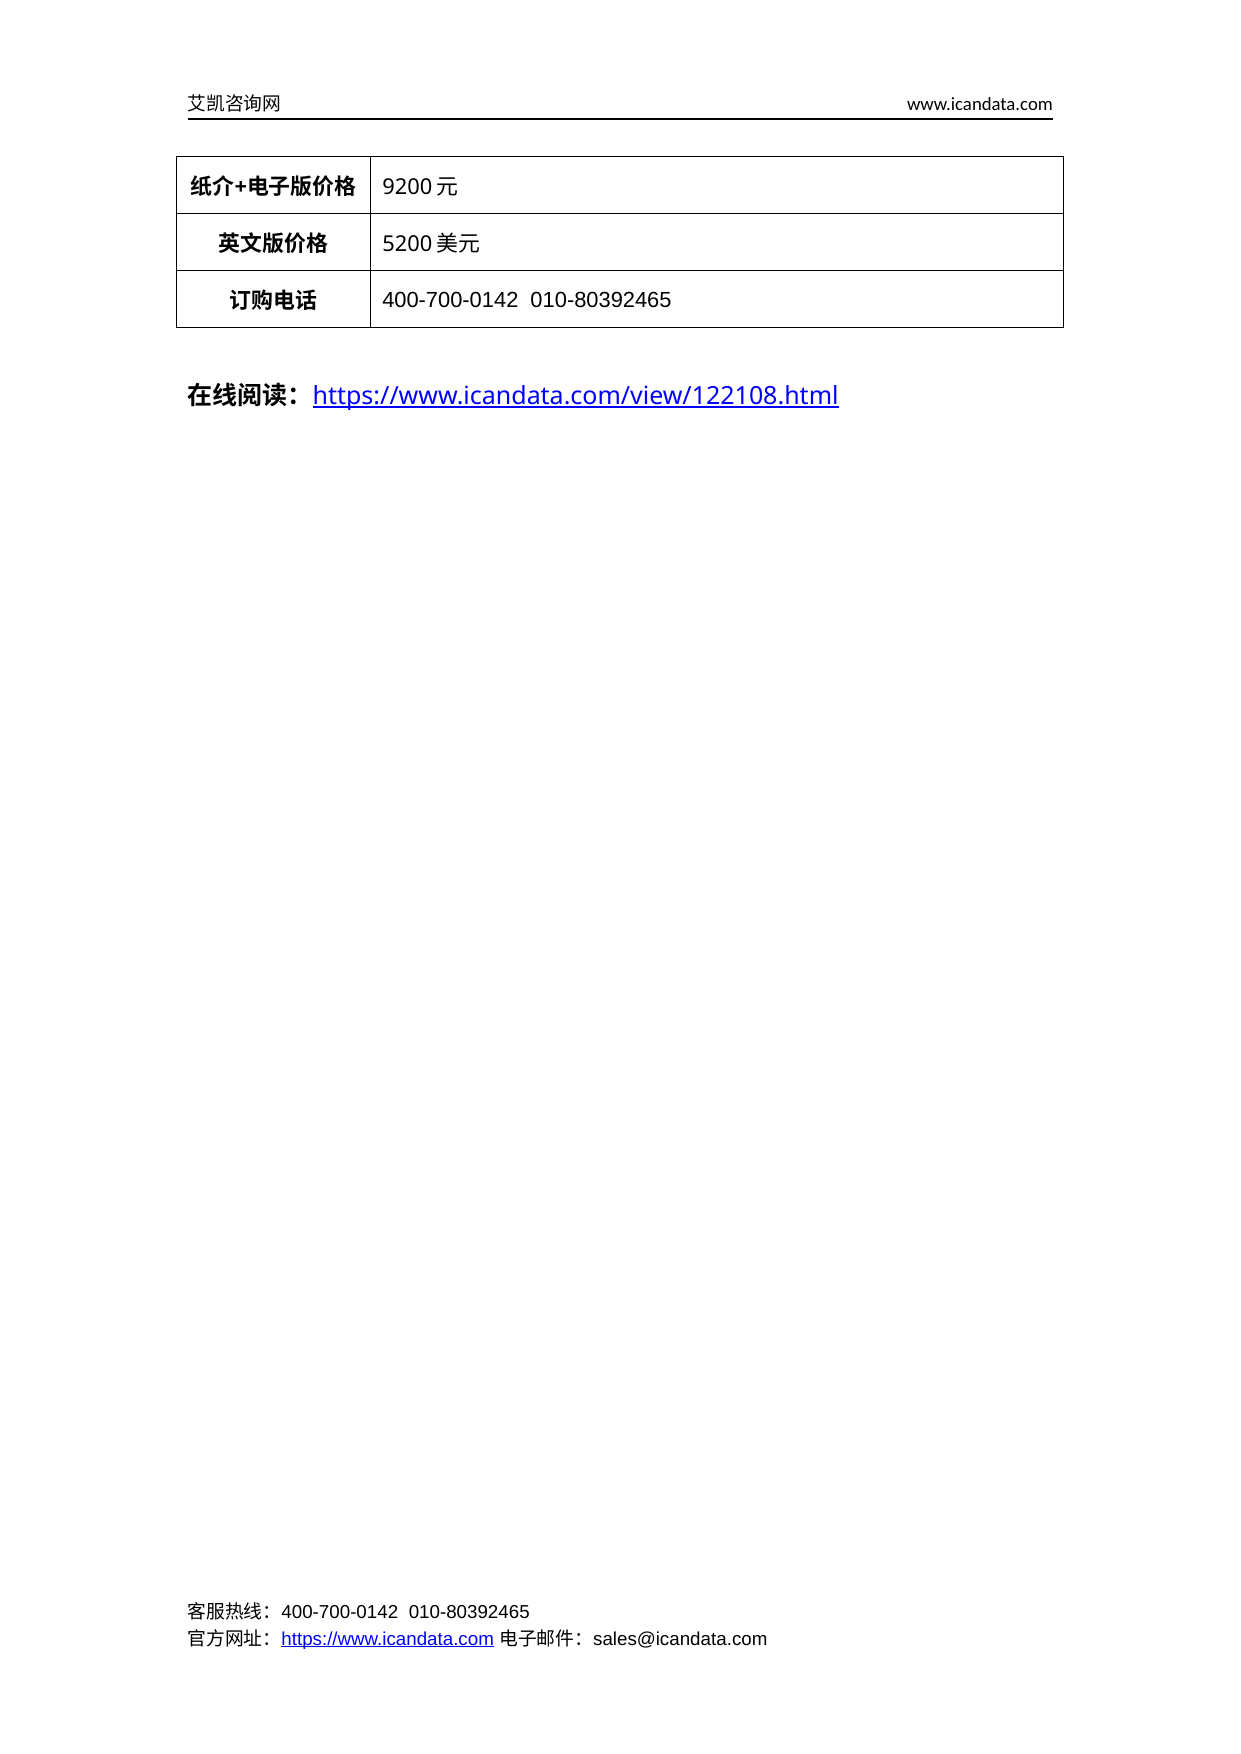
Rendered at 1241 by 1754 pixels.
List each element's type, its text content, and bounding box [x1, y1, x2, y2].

table_cell 5200美元 [371, 214, 1063, 270]
text 在线阅读：https://www.icandata.com/view/122108.html [187, 361, 1053, 426]
table_cell 纸介+电子版价格 [177, 157, 370, 213]
table_cell 400-700-0142 010-80392465 [371, 271, 1063, 327]
table_cell 订购电话 [177, 271, 370, 327]
table_cell 英文版价格 [177, 214, 370, 270]
table_cell 9200元 [371, 157, 1063, 213]
